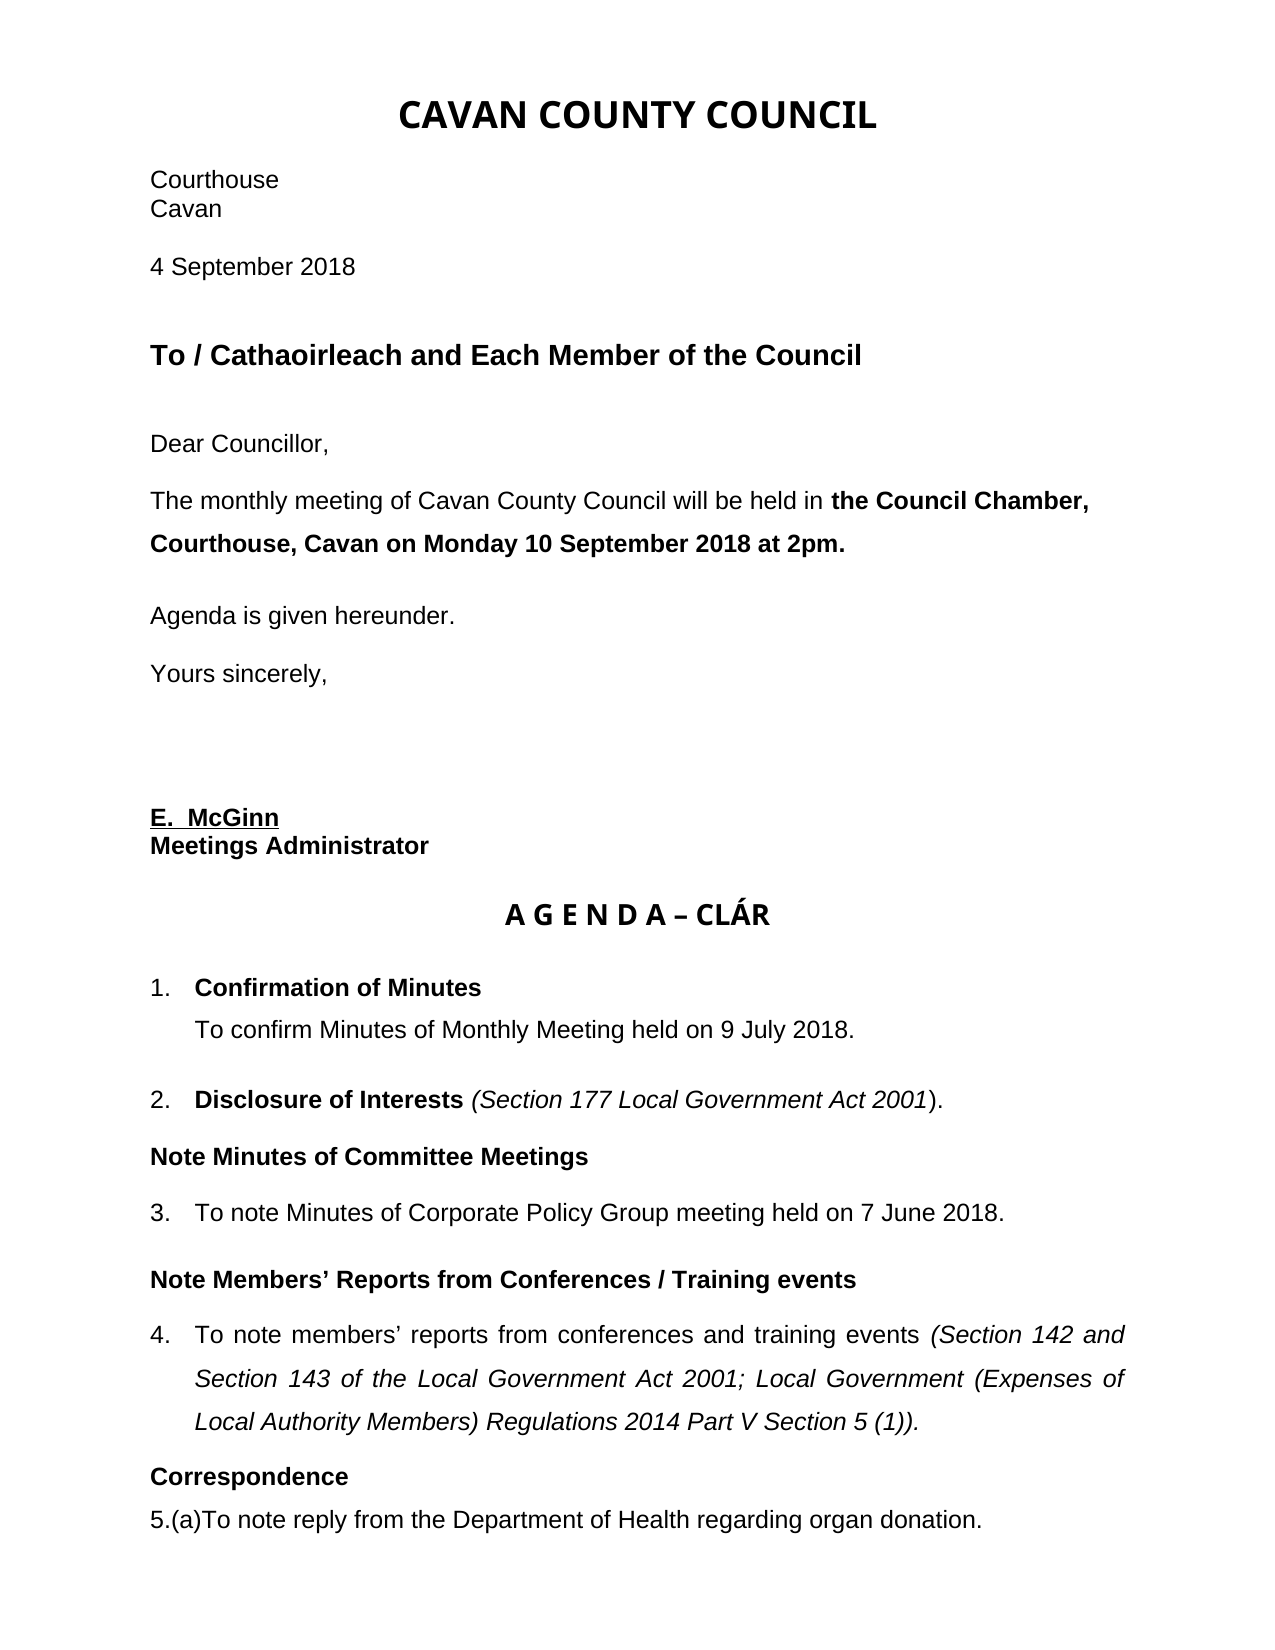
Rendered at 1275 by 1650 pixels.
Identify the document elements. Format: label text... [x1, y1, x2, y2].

text Note Minutes of Committee Meetings [150, 1142, 1125, 1171]
text Courthouse [150, 165, 1125, 194]
text 2. Disclosure of Interests (Section 177 Local Government Act 2001). [150, 1085, 1125, 1113]
text Meetings Administrator [150, 831, 1125, 860]
text Note Members’ Reports from Conferences / Training events [150, 1265, 1125, 1294]
title CAVAN COUNTY COUNCIL [150, 89, 1125, 140]
text 4. To note members’ reports from conferences and training events (Section 142 and Section 143 of the Local Government Act 2001; Local Government (Expenses of Local Authority Members) Regulations 2014 Part V Section 5 (1)). [106, 1321, 1125, 1436]
text Cavan [150, 194, 1125, 223]
text 4 September 2018 [150, 251, 1125, 280]
text 1. Confirmation of Minutes [150, 973, 1125, 1002]
text 5.(a)To note reply from the Department of Health regarding organ donation. [150, 1506, 1125, 1534]
text A G E N D A – CLÁR [150, 894, 1125, 934]
text 3. To note Minutes of Corporate Policy Group meeting held on 7 June 2018. [150, 1198, 1125, 1227]
text Correspondence [150, 1462, 1125, 1491]
text Agenda is given hereunder. [150, 601, 1125, 630]
text To / Cathaoirleach and Each Member of the Council [150, 338, 1125, 371]
text To confirm Minutes of Monthly Meeting held on 9 July 2018. [150, 1015, 1125, 1043]
text Yours sincerely, [150, 659, 1125, 687]
text Dear Councillor, [150, 429, 1125, 457]
text E. McGinn [150, 802, 1125, 831]
text The monthly meeting of Cavan County Council will be held in the Council Chamber, Courthouse, Cavan on Monday 10 September 2018 at 2pm. [150, 486, 1125, 558]
